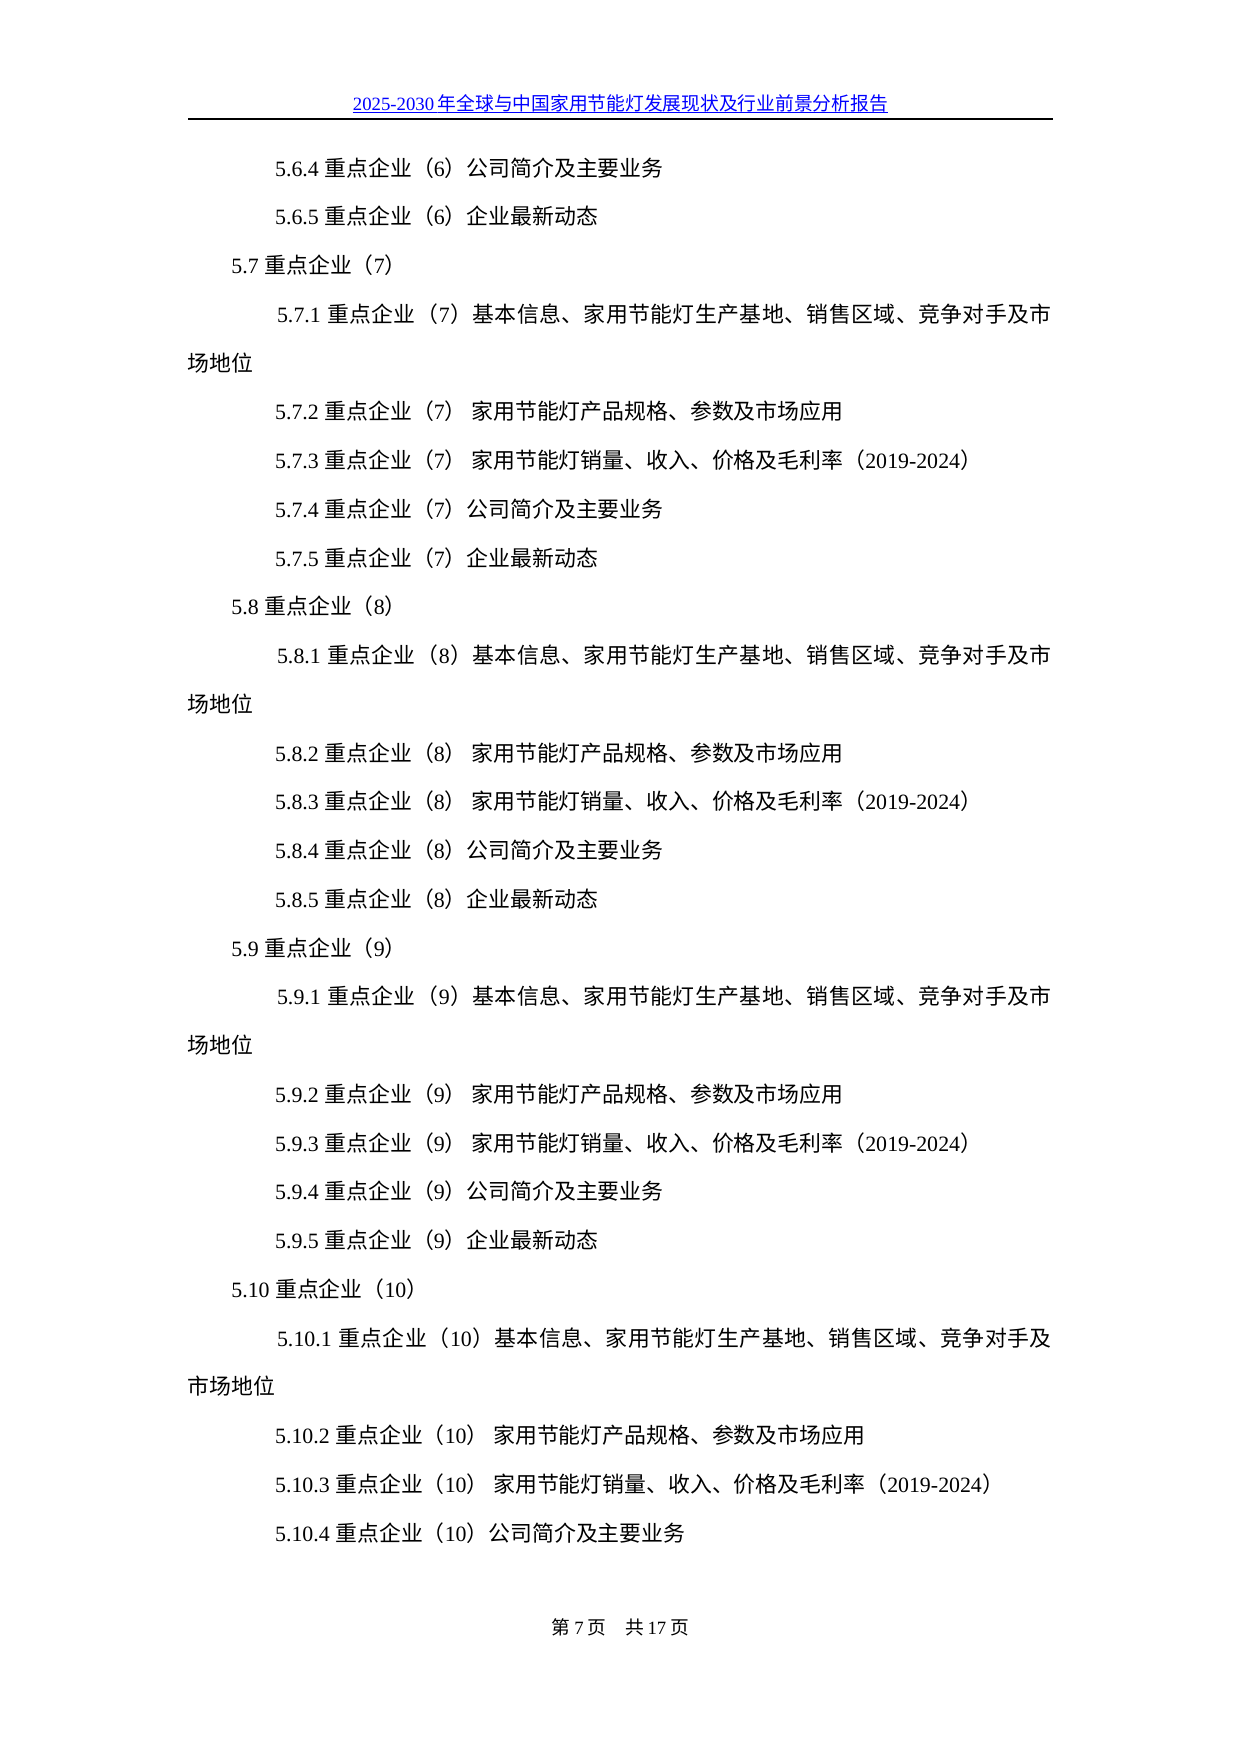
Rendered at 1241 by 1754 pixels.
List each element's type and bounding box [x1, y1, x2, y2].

text [187, 150, 1053, 1548]
